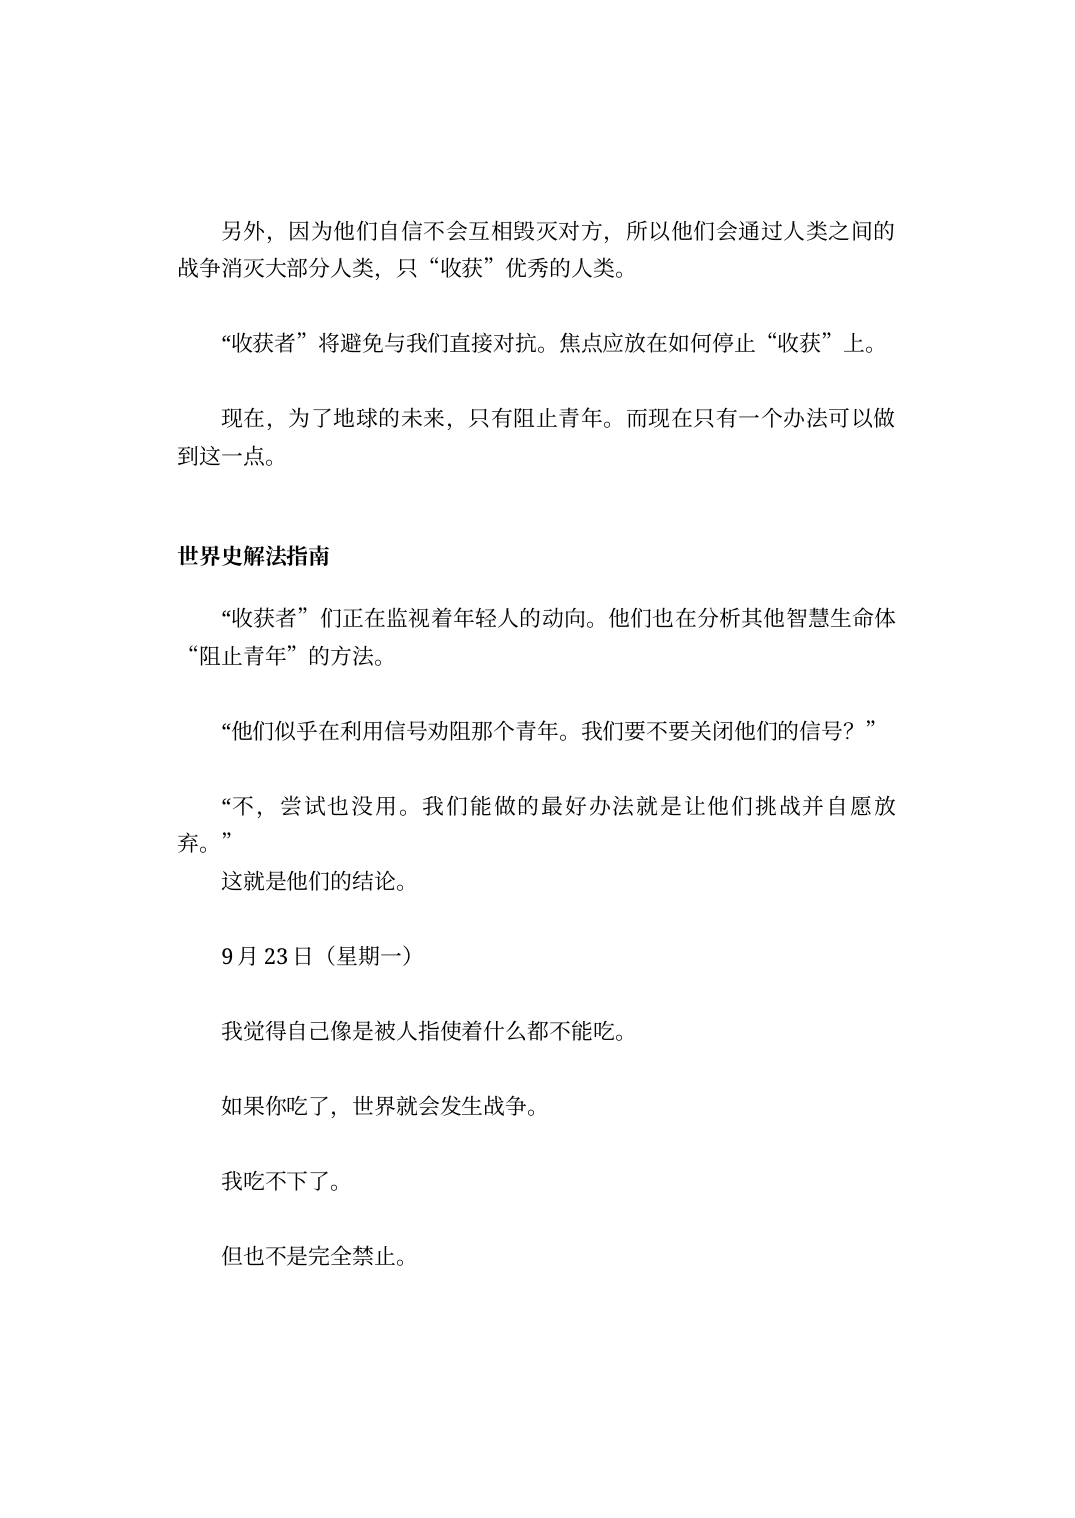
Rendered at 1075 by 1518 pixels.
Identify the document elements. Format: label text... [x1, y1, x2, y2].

text 世界史解法指南 [177, 536, 898, 574]
text “收获者”们正在监视着年轻人的动向。他们也在分析其他智慧生命体“阻止青年”的方法。 [177, 599, 898, 674]
text 我吃不下了。 [177, 1161, 898, 1199]
text 另外，因为他们自信不会互相毁灭对方，所以他们会通过人类之间的战争消灭大部分人类，只“收获”优秀的人类。 [177, 211, 898, 286]
text 现在，为了地球的未来，只有阻止青年。而现在只有一个办法可以做到这一点。 [177, 399, 898, 474]
text 这就是他们的结论。 [177, 861, 898, 899]
text 9月23日（星期一） [177, 936, 898, 974]
text 我觉得自己像是被人指使着什么都不能吃。 [177, 1011, 898, 1049]
text “他们似乎在利用信号劝阻那个青年。我们要不要关闭他们的信号？” [177, 711, 898, 749]
text “不，尝试也没用。我们能做的最好办法就是让他们挑战并自愿放弃。” [177, 786, 898, 861]
text “收获者”将避免与我们直接对抗。焦点应放在如何停止“收获”上。 [177, 324, 898, 361]
text 但也不是完全禁止。 [177, 1236, 898, 1274]
text 如果你吃了，世界就会发生战争。 [177, 1086, 898, 1124]
